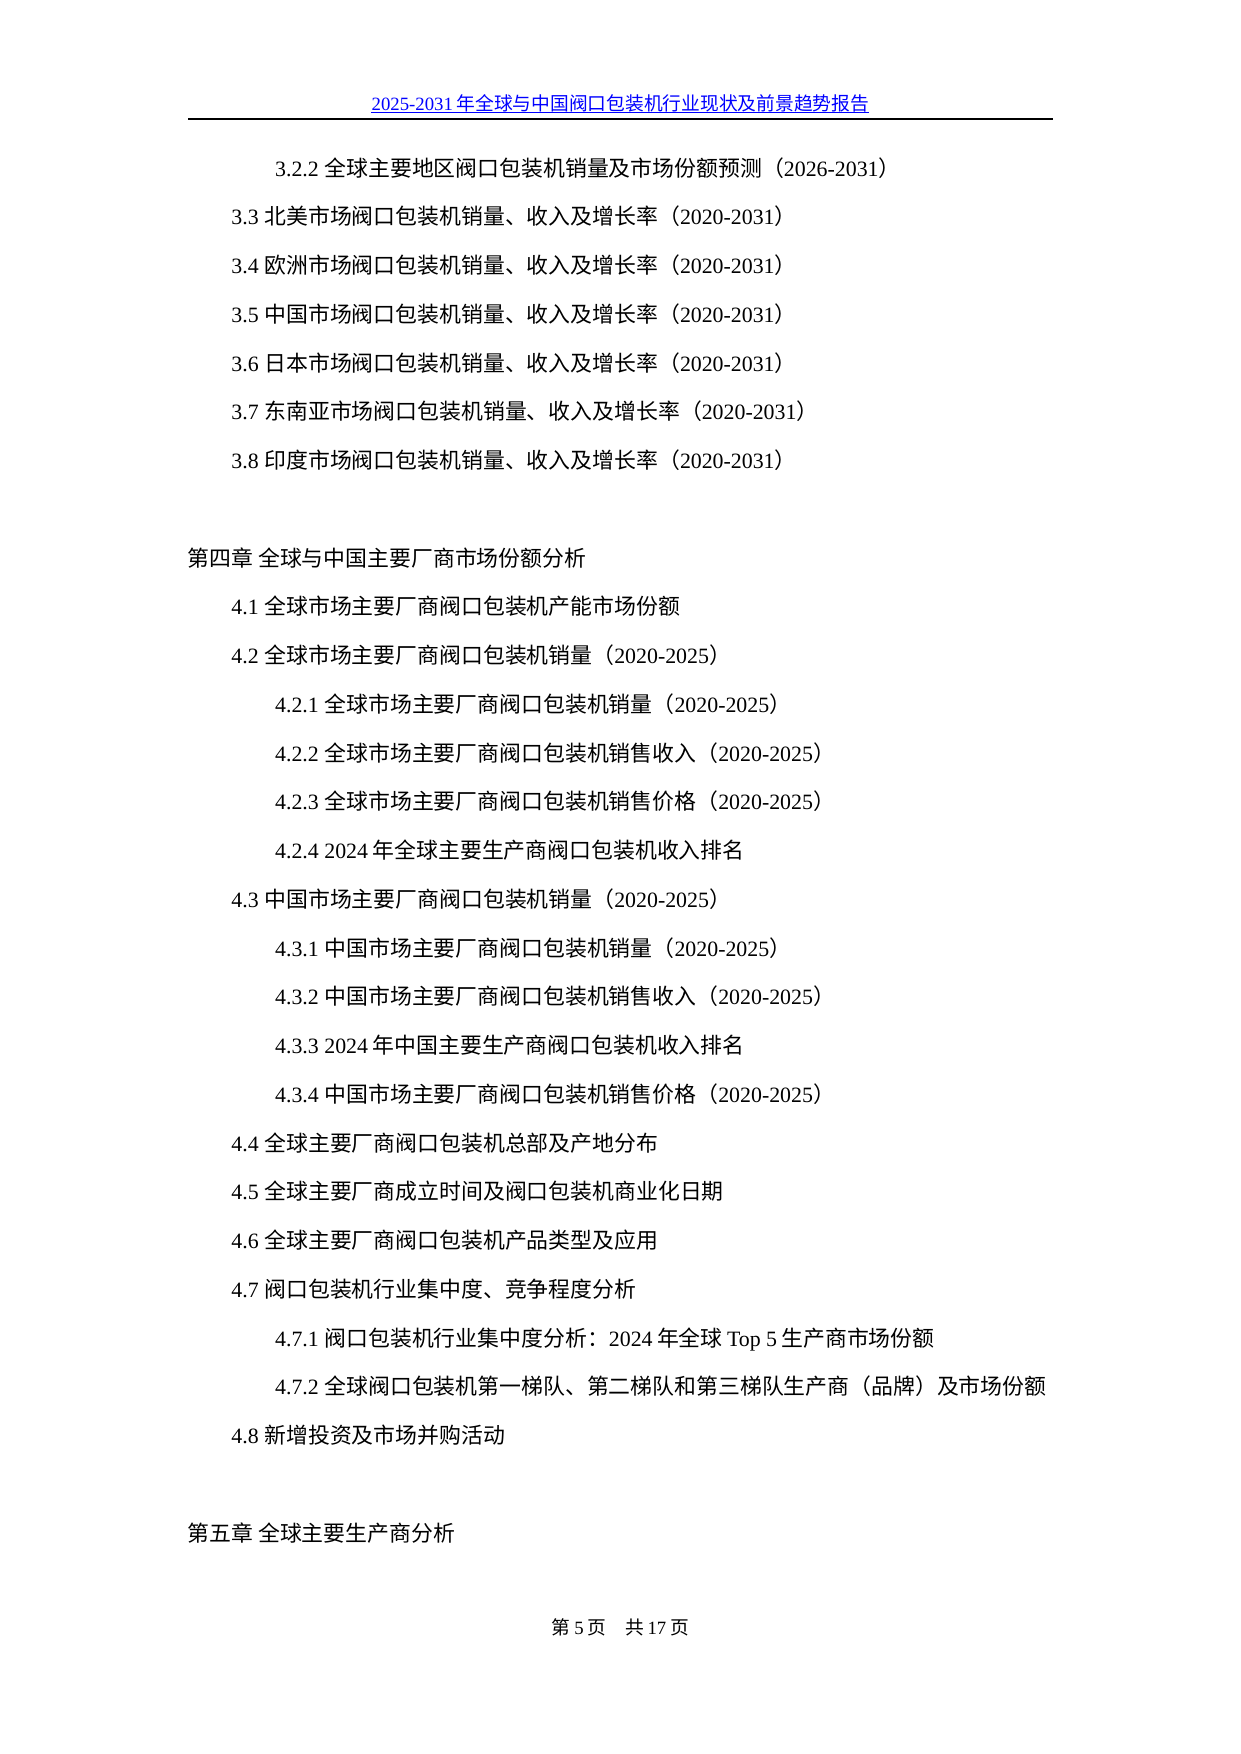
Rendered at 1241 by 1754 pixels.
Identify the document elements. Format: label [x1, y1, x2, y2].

text [187, 150, 1053, 1548]
